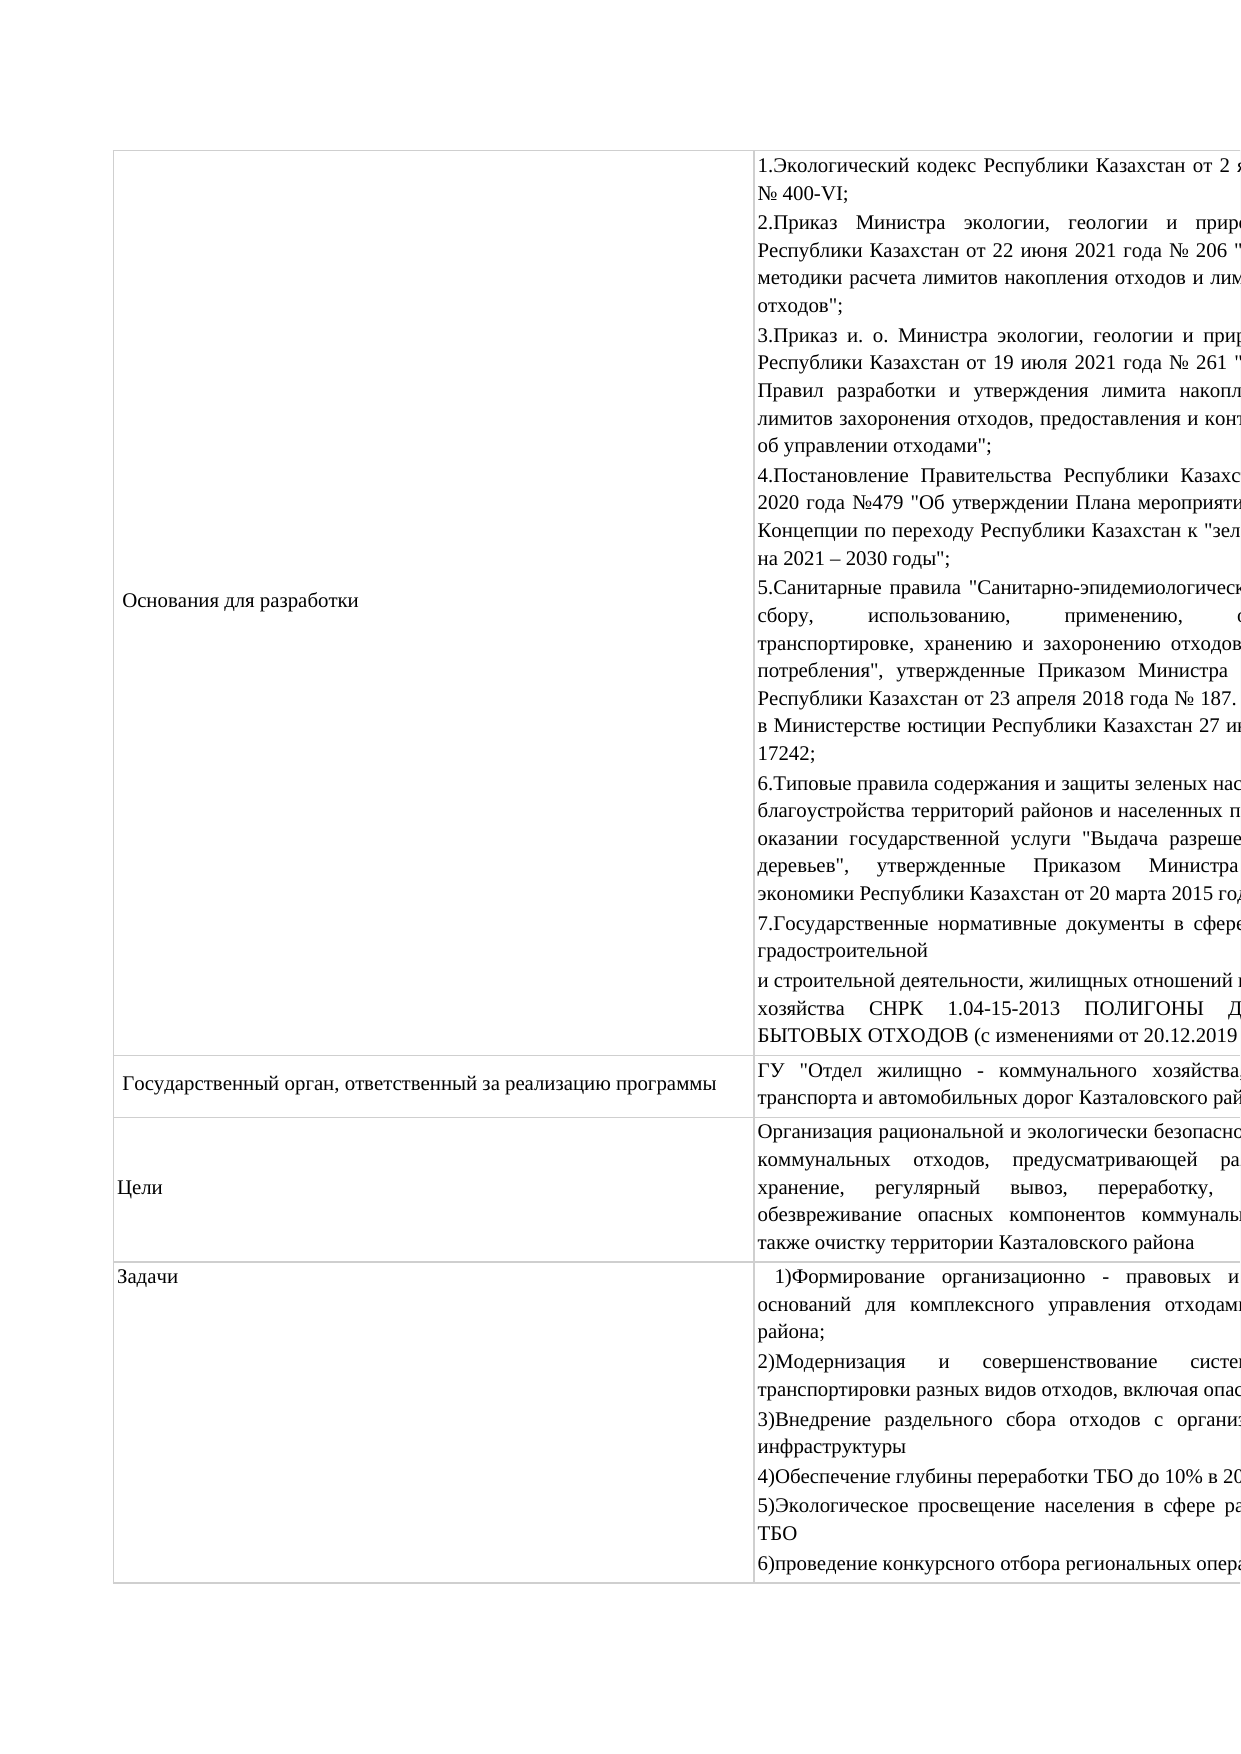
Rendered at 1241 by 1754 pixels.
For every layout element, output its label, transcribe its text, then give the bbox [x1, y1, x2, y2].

table_cell Цели [114, 1118, 753, 1261]
table_cell Организация рациональной и экологически безопасной системы сбора коммунальных отходов, предусматривающей раздельный сбор, хранение, регулярный вывоз, переработку, утилизацию и обезвреживание опасных компонентов коммунальных отходов, а также очистку территории Казталовского района [755, 1118, 1240, 1261]
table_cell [755, 1263, 1240, 1582]
table_cell Основания для разработки [114, 151, 753, 1055]
table_cell 1.Экологический кодекс Республики Казахстан от 2 января 2021 года № 400-VI; 2.Приказ Министра экологии, геологии и природных ресурсов Республики Казахстан от 22 июня 2021 года № 206 "Об утверждении методики расчета лимитов накопления отходов и лимита захоронения отходов"; 3.Приказ и. о. Министра экологии, геологии и природных ресурсов Республики Казахстан от 19 июля 2021 года № 261 "Об утверждении Правил разработки и утверждения лимита накопления отходов и лимитов захоронения отходов, предоставления и контроля отчетности об управлении отходами"; 4.Постановление Правительства Республики Казахстан от 29 июля 2020 года №479 "Об утверждении Плана мероприятий по реализации Концепции по переходу Республики Казахстан к "зеленой экономике" на 2021 – 2030 годы"; 5.Санитарные правила "Санитарно-эпидемиологические требования к сбору, использованию, применению, обезвреживанию, транспортировке, хранению и захоронению отходов производства и потребления", утвержденные Приказом Министра здравоохранения Республики Казахстан от 23 апреля 2018 года № 187. Зарегистрирован в Министерстве юстиции Республики Казахстан 27 июля 2018 года № 17242; 6.Типовые правила содержания и защиты зеленых насаждений, правил благоустройства территорий районов и населенных пунктов и Правил оказании государственной услуги "Выдача разрешения на вырубку деревьев", утвержденные Приказом Министра национальной экономики Республики Казахстан от 20 марта 2015 года № 235; 7.Государственные нормативные документы в сфере архитектурной, градостроительной и строительной деятельности, жилищных отношений и коммунального хозяйства СНРК 1.04-15-2013 ПОЛИГОНЫ ДЛЯ ТВЕРДЫХ БЫТОВЫХ ОТХОДОВ (с изменениями от 20.12.2019 г.) [755, 151, 1240, 1055]
table_cell Государственный орган, ответственный за реализацию программы [114, 1056, 753, 1117]
table_cell Задачи [114, 1263, 753, 1582]
table_cell ГУ "Отдел жилищно - коммунального хозяйства, пассажирского транспорта и автомобильных дорог Казталовского района" [755, 1056, 1240, 1117]
